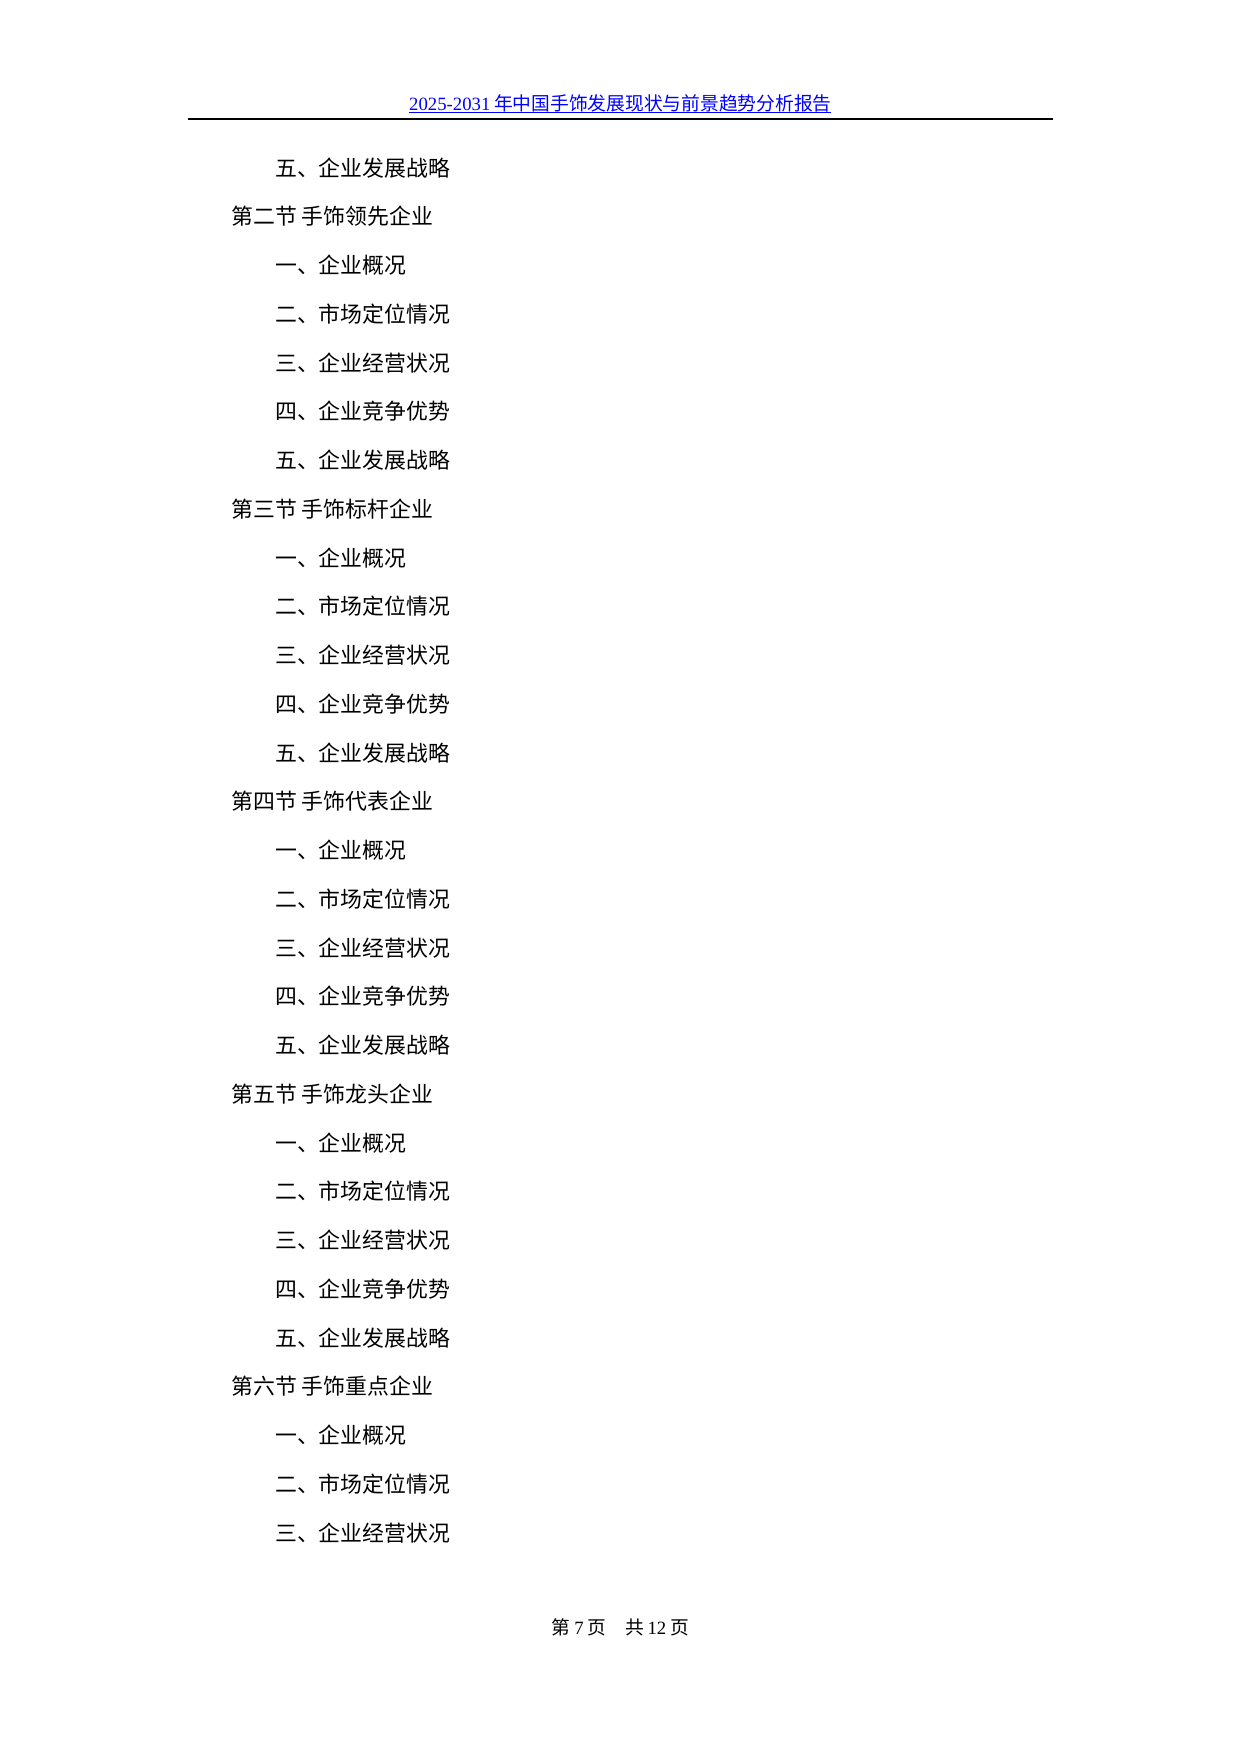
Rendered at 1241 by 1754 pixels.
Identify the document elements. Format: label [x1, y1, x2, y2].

text [187, 150, 1053, 1548]
